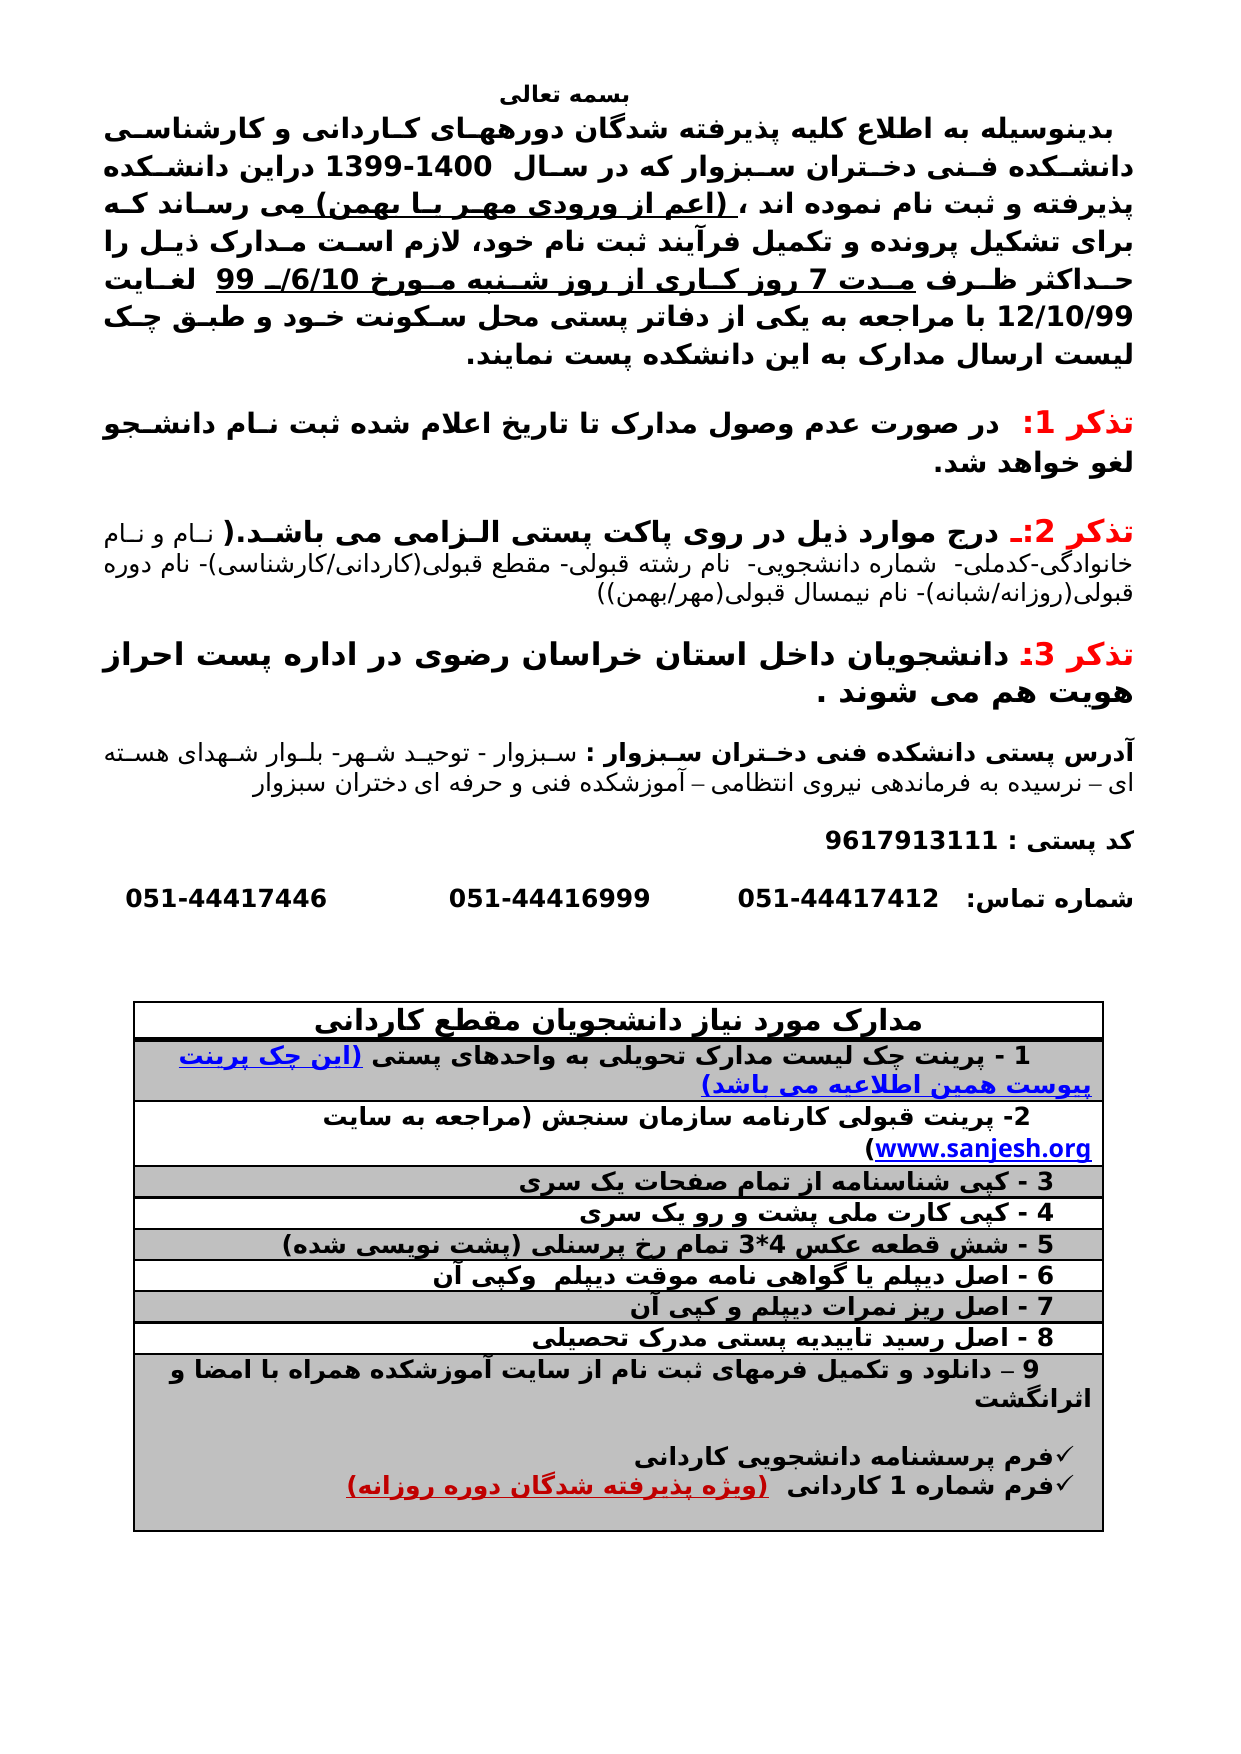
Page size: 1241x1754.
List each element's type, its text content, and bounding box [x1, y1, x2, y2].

text تذکر 3: دانشجویان داخل استان خراسان رضوی در اداره پست احراز هویت هم می شوند . [103, 637, 1134, 709]
text شماره تماس: 44417412-051 44416999-051 44417446-051 [103, 884, 1134, 914]
text تذکر 1: در صورت عدم وصول مدارک تا تاریخ اعلام شده ثبت نام دانشجو لغو خواهد شد. [103, 405, 1134, 479]
table_cell 3 - کپی شناسنامه از تمام صفحات یک سری [135, 1167, 1102, 1196]
text تذکر 2: درج موارد ذیل در روی پاکت پستی الزامی می باشد.( نام و نام خانوادگی-کدملی- شماره دانشجویی- نام رشته قبولی- مقطع قبولی(کاردانی/کارشناسی)- نام دوره قبولی(روزانه/شبانه)- نام نیمسال قبولی(مهر/بهمن)) [103, 513, 1134, 608]
table_cell 8 - اصل رسید تاییدیه پستی مدرک تحصیلی [135, 1324, 1102, 1353]
table_cell 4 - کپی کارت ملی پشت و رو یک سری [135, 1199, 1102, 1228]
table_header مدارک مورد نیاز دانشجویان مقطع کاردانی [135, 1003, 1102, 1037]
table_cell 6 - اصل دیپلم یا گواهی نامه موقت دیپلم وکپی آن [135, 1261, 1102, 1290]
table_cell 5 - شش قطعه عکس 4*3 تمام رخ پرسنلی (پشت نویسی شده) [135, 1230, 1102, 1259]
table_cell 1 - پرینت چک لیست مدارک تحویلی به واحدهای پستی (این چک پرینت پیوست همین اطلاعیه می باشد) [135, 1042, 1102, 1100]
text کد پستی : 9617913111 [103, 826, 1134, 855]
table_cell 9 – دانلود و تکمیل فرمهای ثبت نام از سایت آموزشکده همراه با امضا و اثرانگشت فرم پرسشنامه دانشجویی کاردانی فرم شماره 1 کاردانی (ویژه پذیرفته شدگان دوره روزانه) [135, 1355, 1102, 1530]
text آدرس پستی دانشکده فنی دختران سبزوار : سبزوار - توحید شهر- بلوار شهدای هسته ای – نرسیده به فرماندهی نیروی انتظامی – آموزشکده فنی و حرفه ای دختران سبزوار [103, 739, 1134, 797]
table_cell 2- پرینت قبولی کارنامه سازمان سنجش (مراجعه به سایت www.sanjesh.org) [135, 1102, 1102, 1165]
text بدینوسیله به اطلاع کلیه پذیرفته شدگان دورههای کاردانی و کارشناسی دانشکده فنی دختران سبزوار که در سال 1400-1399 دراین دانشکده پذیرفته و ثبت نام نموده اند ، (اعم از ورودی مهر یا بهمن) می رساند که برای تشکیل پرونده و تکمیل فرآیند ثبت نام خود، لازم است مدارک ذیل را حداکثر ظرف مدت 7 روز کاری از روز شنبه مورخ 6/10/ 99 لغایت 12/10/99 با مراجعه به یکی از دفاتر پستی محل سکونت خود و طبق چک لیست ارسال مدارک به این دانشکده پست نمایند. [103, 112, 1134, 371]
table_cell 7 - اصل ریز نمرات دیپلم و کپی آن [135, 1292, 1102, 1321]
